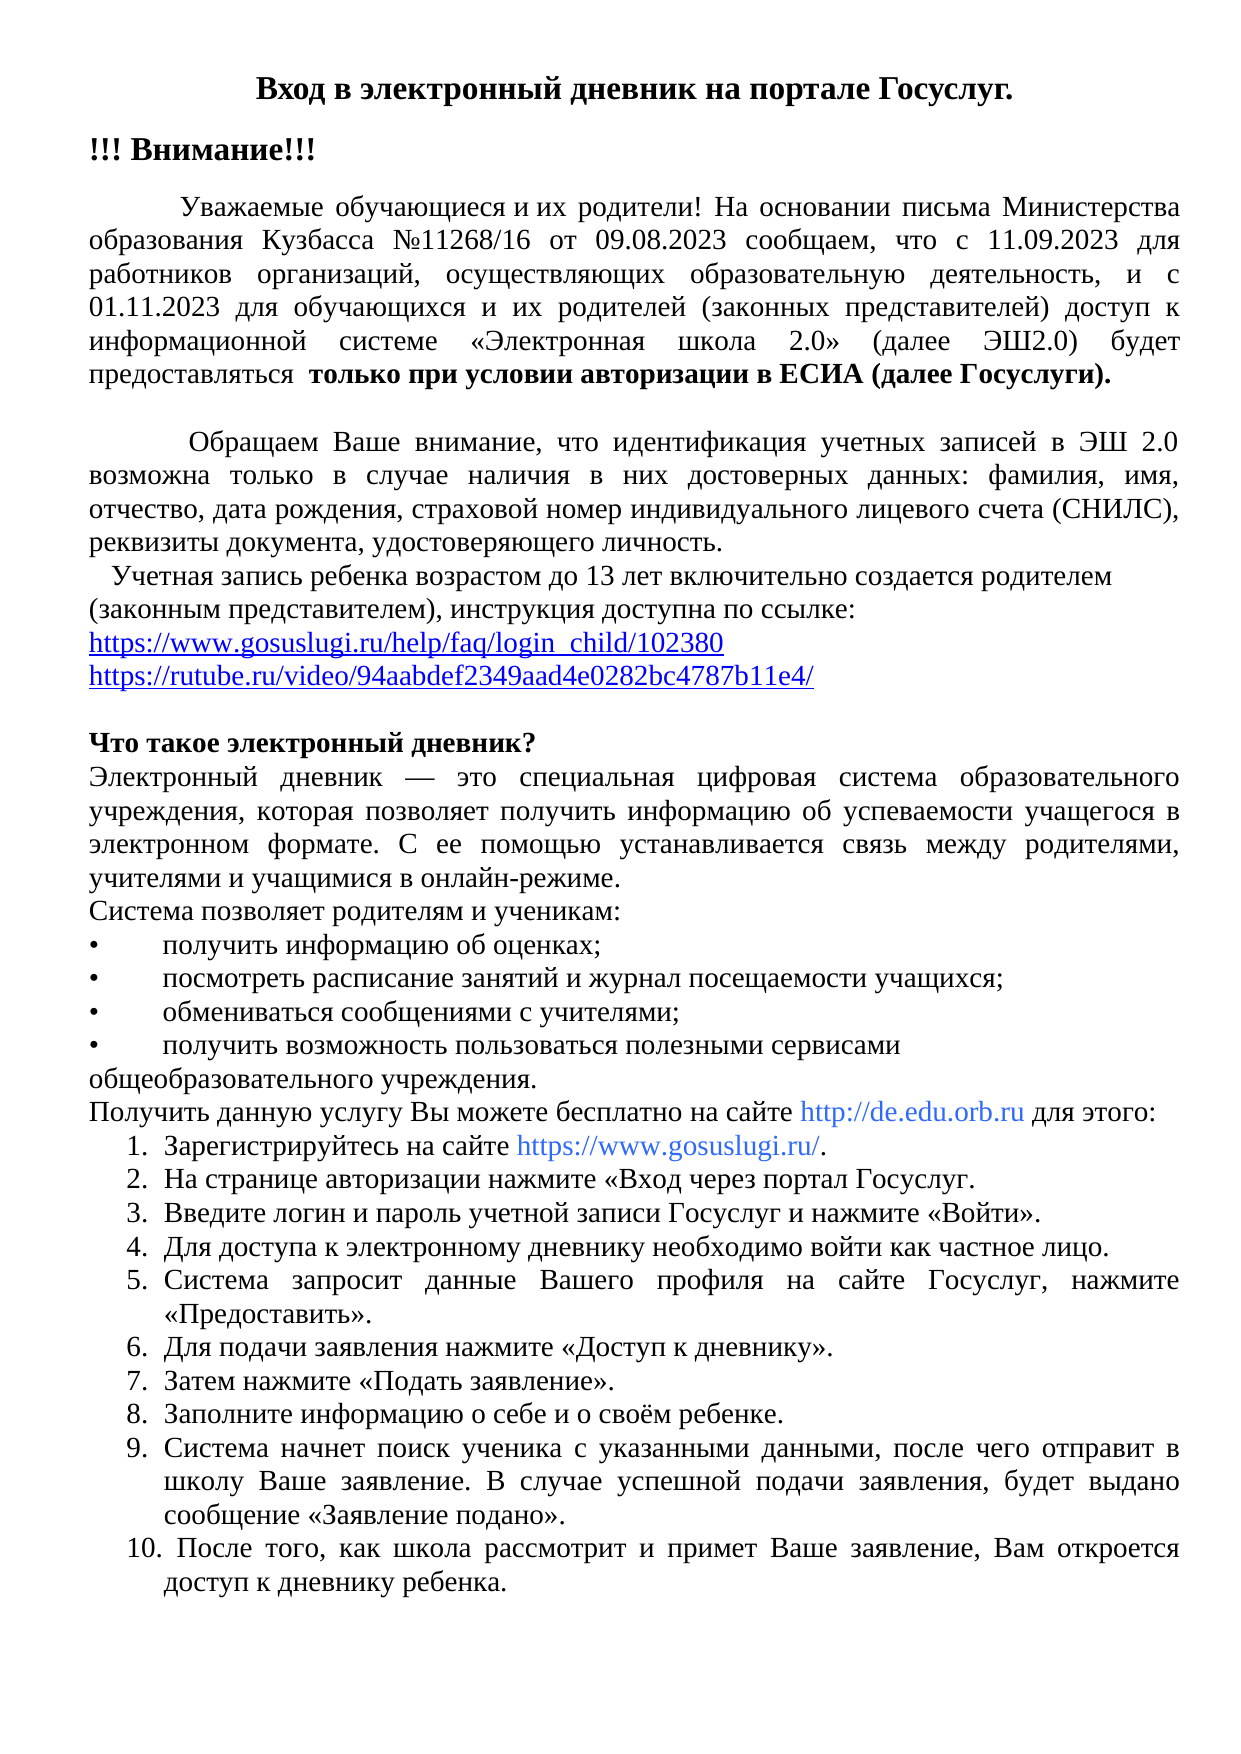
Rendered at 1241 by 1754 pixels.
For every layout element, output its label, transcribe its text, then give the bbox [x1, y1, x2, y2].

list Система начнет поиск ученика с указанными данными, после чего отправит в школу Ваше заявление. В случае успешной подачи заявления, будет выдано сообщение «Заявление подано». [126, 1430, 1181, 1531]
text • посмотреть расписание занятий и журнал посещаемости учащихся; [89, 960, 1181, 994]
text • обмениваться сообщениями с учителями; [89, 994, 1181, 1027]
list Система запросит данные Вашего профиля на сайте Госуслуг, нажмите «Предоставить». [126, 1262, 1181, 1329]
text Система позволяет родителям и ученикам: [89, 893, 1181, 927]
text Что такое электронный дневник? [89, 726, 1181, 759]
list Введите логин и пароль учетной записи Госуслуг и нажмите «Войти». [126, 1195, 1181, 1229]
list Зарегистрируйтесь на сайте https://www.gosuslugi.ru/. [126, 1128, 1181, 1162]
text Уважаемые обучающиеся и их родители! На основании письма Министерства образования Кузбасса №11268/16 от 09.08.2023 сообщаем, что с 11.09.2023 для работников организаций, осуществляющих образовательную деятельность, и с 01.11.2023 для обучающихся и их родителей (законных представителей) доступ к информационной системе «Электронная школа 2.0» (далее ЭШ2.0) будет предоставляться только при условии авторизации в ЕСИА (далее Госуслуги). [89, 189, 1181, 390]
text https://rutube.ru/video/94aabdef2349aad4e0282bc4787b11e4/ [89, 658, 1181, 692]
list На странице авторизации нажмите «Вход через портал Госуслуг. [126, 1162, 1181, 1195]
text • получить возможность пользоваться полезными сервисами общеобразовательного учреждения. [89, 1027, 1181, 1094]
text • получить информацию об оценках; [89, 927, 1181, 960]
list Затем нажмите «Подать заявление». [126, 1363, 1181, 1396]
text Учетная запись ребенка возрастом до 13 лет включительно создается родителем (законным представителем), инструкция доступна по ссылке: https://www.gosuslugi.ru/help/faq/login_child/102380 [89, 558, 1181, 658]
list Для доступа к электронному дневнику необходимо войти как частное лицо. [126, 1229, 1181, 1262]
text Получить данную услугу Вы можете бесплатно на сайте http://de.edu.orb.ru для этого: [89, 1094, 1181, 1128]
text Обращаем Ваше внимание, что идентификация учетных записей в ЭШ 2.0 возможна только в случае наличия в них достоверных данных: фамилия, имя, отчество, дата рождения, страховой номер индивидуального лицевого счета (СНИЛС), реквизиты документа, удостоверяющего личность. [89, 424, 1181, 558]
text Вход в электронный дневник на портале Госуслуг. [89, 68, 1181, 107]
list Для подачи заявления нажмите «Доступ к дневнику». [126, 1329, 1181, 1363]
text !!! Внимание!!! [89, 129, 1181, 167]
list После того, как школа рассмотрит и примет Ваше заявление, Вам откроется доступ к дневнику ребенка. [126, 1531, 1181, 1598]
text Электронный дневник — это специальная цифровая система образовательного учреждения, которая позволяет получить информацию об успеваемости учащегося в электронном формате. С ее помощью устанавливается связь между родителями, учителями и учащимися в онлайн-режиме. [89, 759, 1181, 893]
list Заполните информацию о себе и о своём ребенке. [126, 1396, 1181, 1430]
